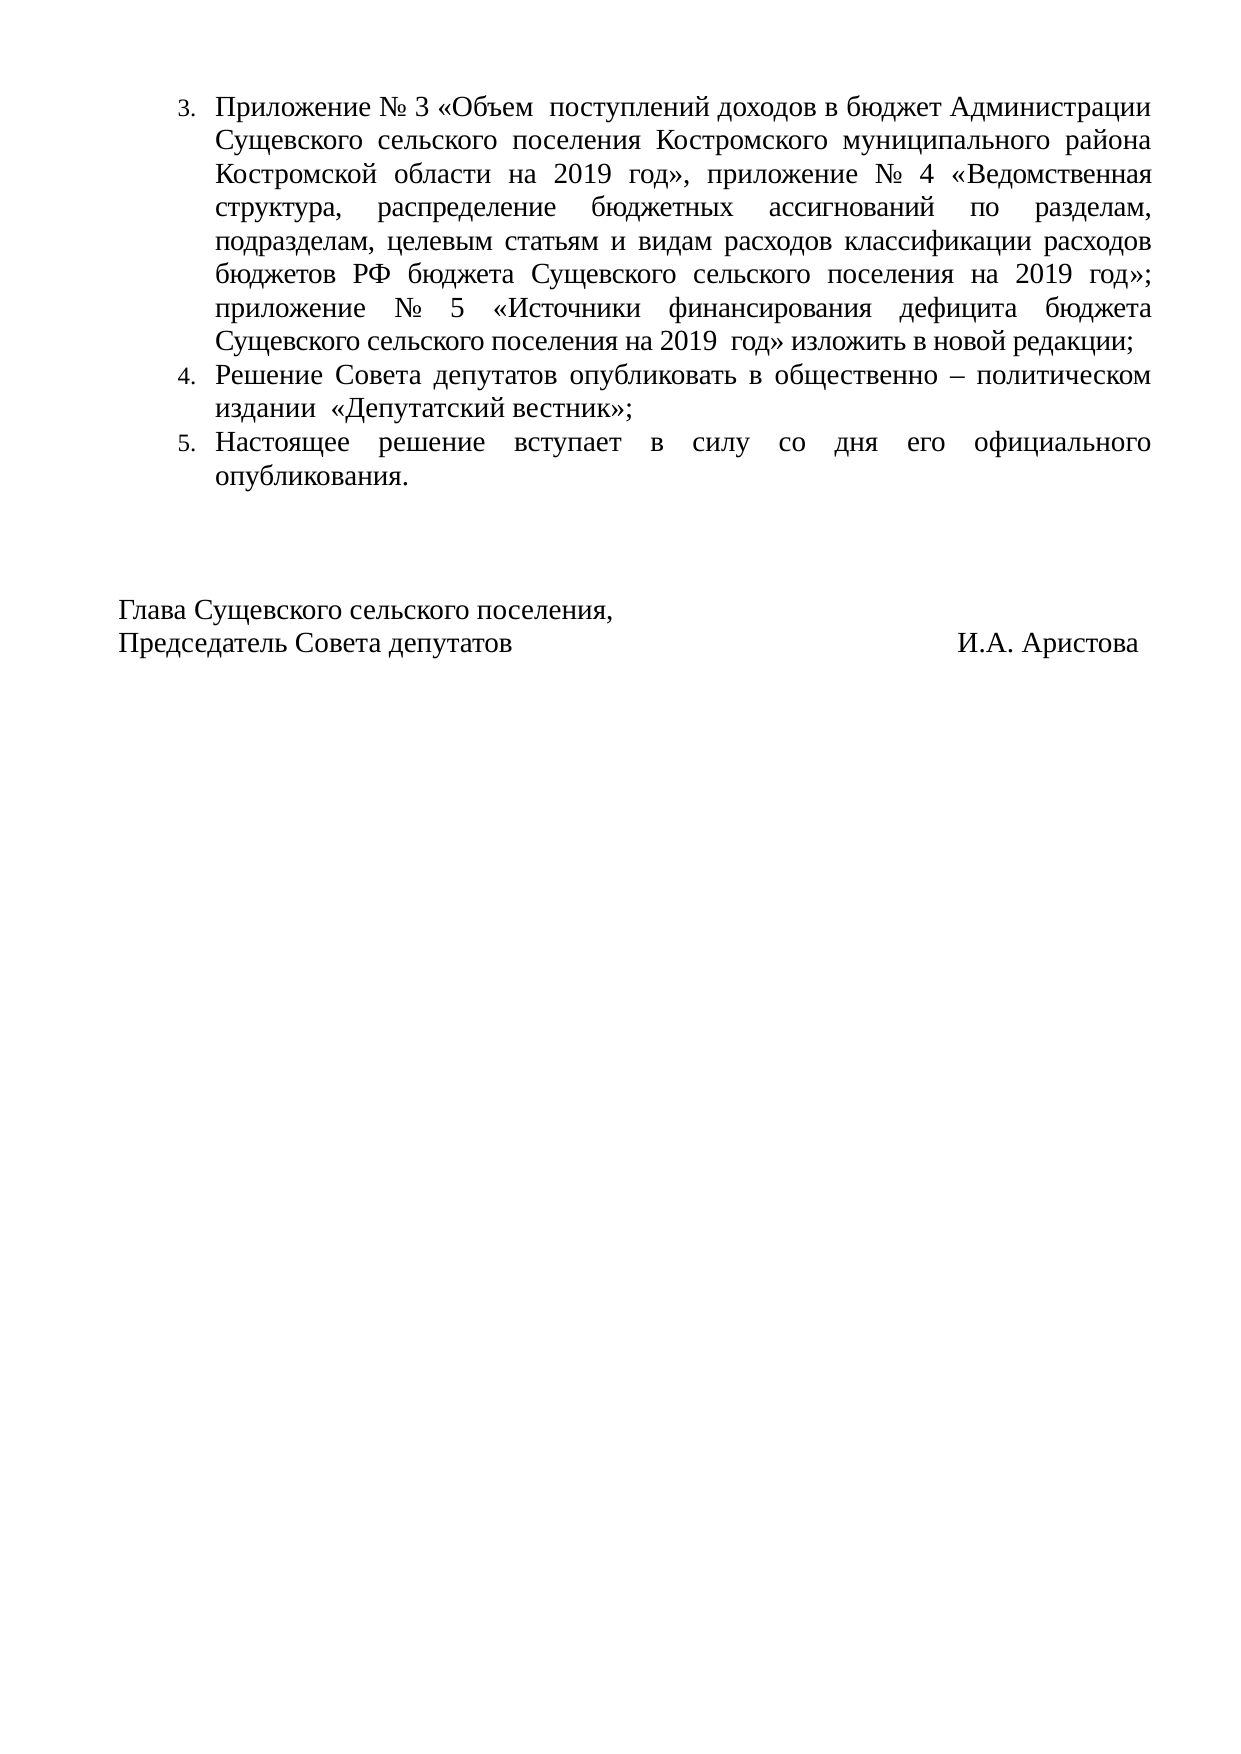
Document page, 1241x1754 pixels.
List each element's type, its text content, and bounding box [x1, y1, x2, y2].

list Приложение № 3 «Объем поступлений доходов в бюджет Администрации Сущевского сельского поселения Костромского муниципального района Костромской области на 2019 год», приложение № 4 «Ведомственная структура, распределение бюджетных ассигнований по разделам, подразделам, целевым статьям и видам расходов классификации расходов бюджетов РФ бюджета Сущевского сельского поселения на 2019 год»; приложение № 5 «Источники финансирования дефицита бюджета Сущевского сельского поселения на 2019 год» изложить в новой редакции; [177, 89, 1152, 357]
list Решение Совета депутатов опубликовать в общественно – политическом издании «Депутатский вестник»; [177, 357, 1152, 424]
text Глава Сущевского сельского поселения, [118, 592, 1152, 625]
text Председатель Совета депутатов И.А. Аристова [118, 625, 1152, 659]
list Настоящее решение вступает в силу со дня его официального опубликования. [177, 424, 1152, 491]
